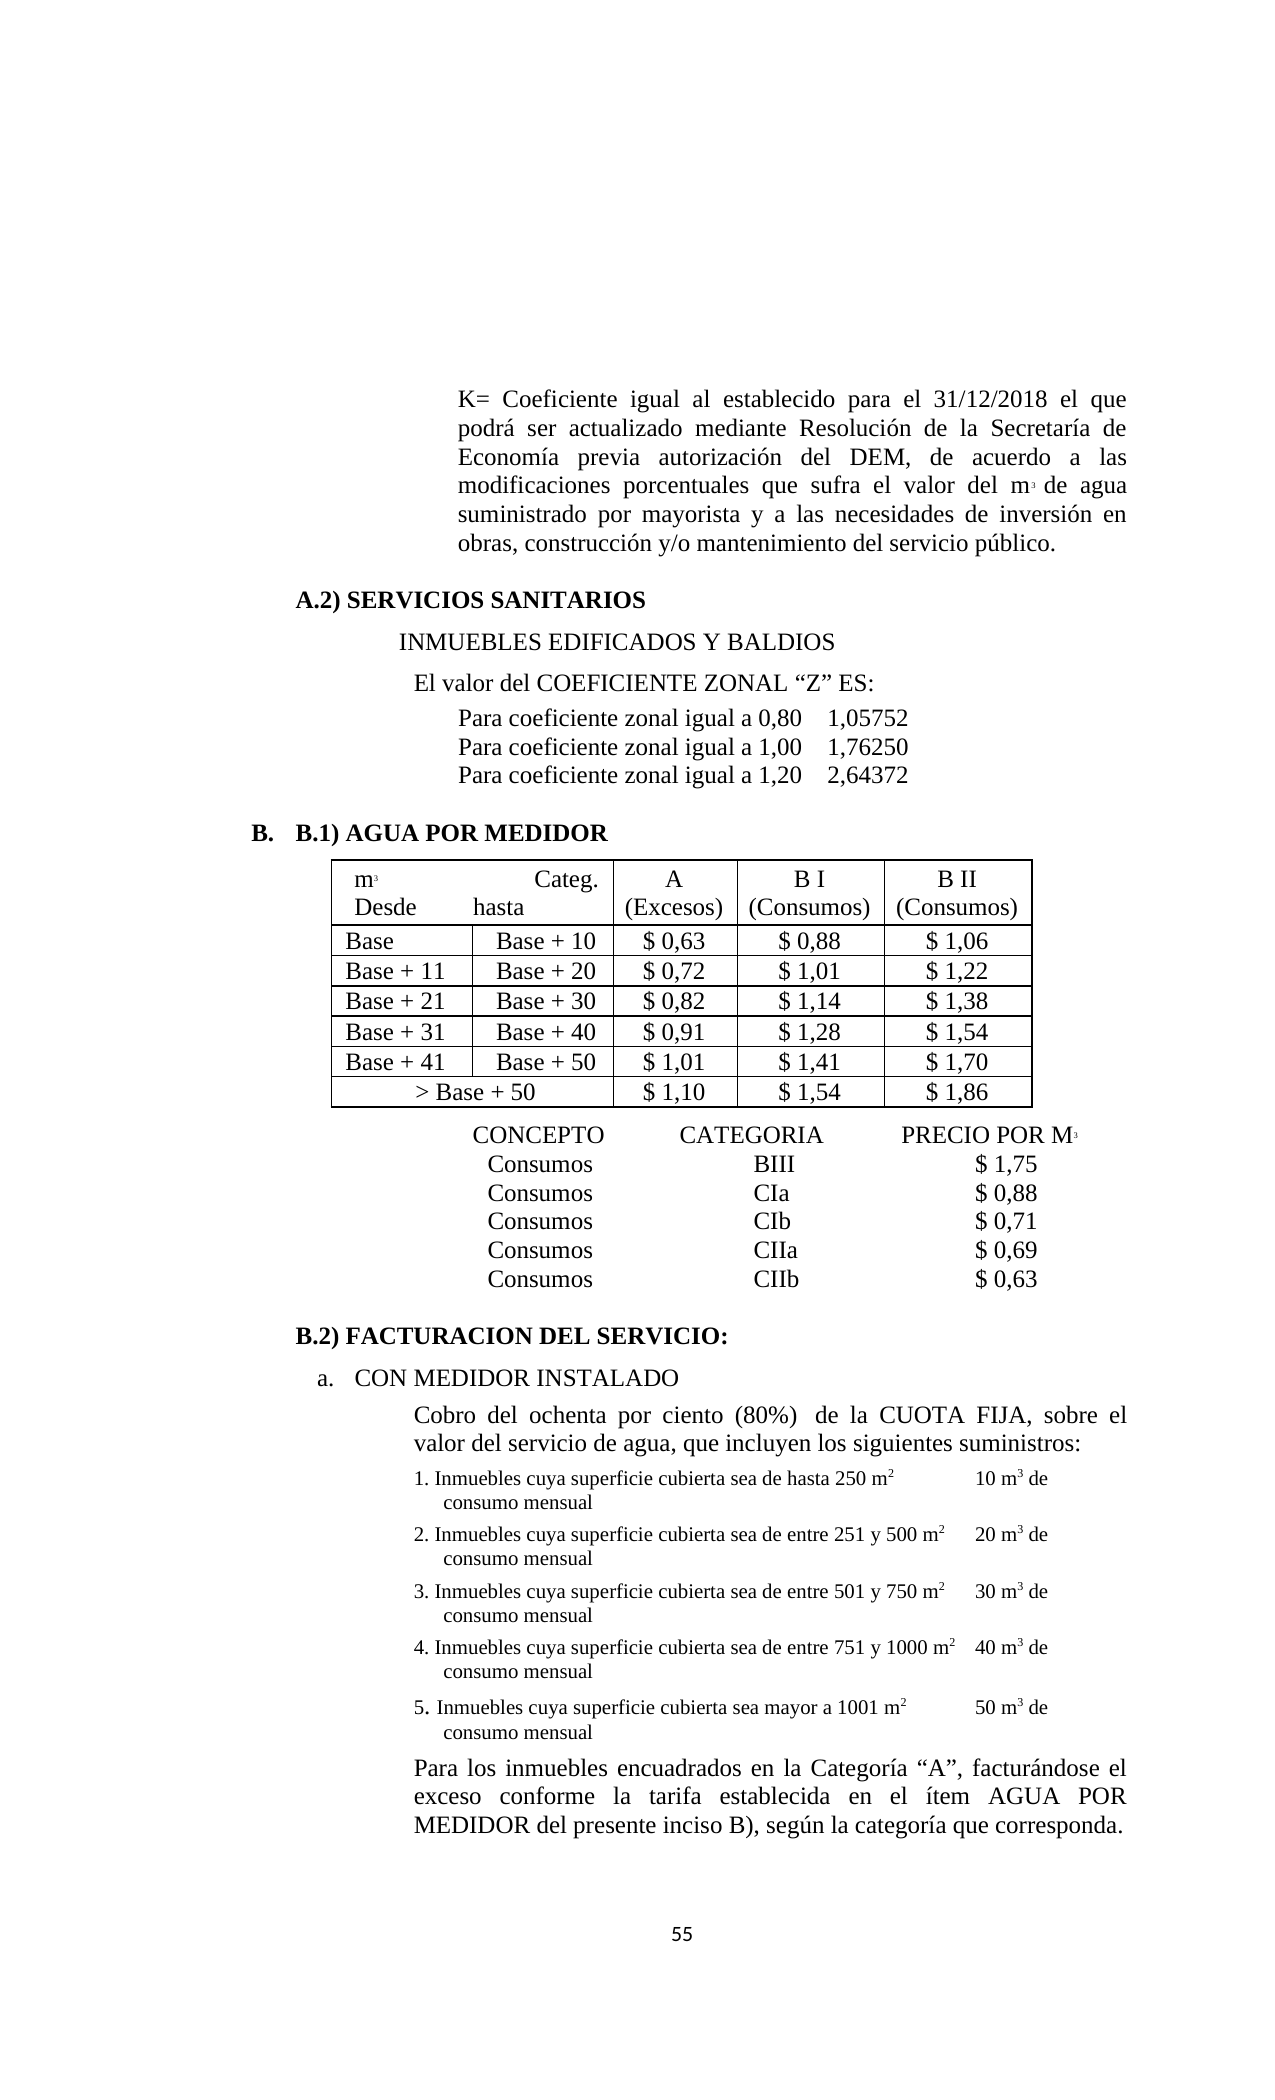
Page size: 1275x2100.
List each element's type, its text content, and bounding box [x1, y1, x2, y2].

text Para los inmuebles encuadrados en la Categoría “A”, facturándose el exceso conforme la tarifa establecida en el ítem AGUA POR MEDIDOR del presente inciso B), según la categoría que corresponda. [413, 1753, 1127, 1839]
table_cell Base + 40 [473, 1017, 613, 1046]
table_cell > Base + 50 [332, 1077, 613, 1106]
table_cell $ 1,86 [885, 1077, 1031, 1106]
table_cell Base + 20 [473, 956, 613, 985]
text Consumos CIa $ 0,88 [487, 1178, 1127, 1206]
text K= Coeficiente igual al establecido para el 31/12/2018 el que podrá ser actualizado mediante Resolución de la Secretaría de Economía previa autorización del DEM, de acuerdo a las modificaciones porcentuales que sufra el valor del m3 de agua suministrado por mayorista y a las necesidades de inversión en obras, construcción y/o mantenimiento del servicio público. [458, 384, 1127, 557]
table_cell Base + 41 [332, 1047, 472, 1076]
table_cell $ 1,10 [614, 1077, 737, 1106]
table_cell Base [332, 926, 472, 954]
list CON MEDIDOR INSTALADO [317, 1363, 1127, 1391]
text A.2) SERVICIOS SANITARIOS [295, 586, 1127, 614]
text B.2) FACTURACION DEL SERVICIO: [295, 1321, 1127, 1350]
table_cell $ 0,72 [614, 956, 737, 985]
table_cell $ 1,38 [885, 987, 1031, 1015]
text Consumos BIII $ 1,75 [487, 1149, 1127, 1178]
table_cell $ 1,01 [738, 956, 884, 985]
table_cell $ 1,22 [885, 956, 1031, 985]
table_cell $ 1,28 [738, 1017, 884, 1046]
table_cell $ 1,41 [738, 1047, 884, 1076]
table_cell $ 0,91 [614, 1017, 737, 1046]
text 2. Inmuebles cuya superficie cubierta sea de entre 251 y 500 m2 20 m3 de consumo mensual [413, 1522, 1127, 1570]
table_cell Base + 31 [332, 1017, 472, 1046]
text El valor del COEFICIENTE ZONAL “Z” ES: [413, 668, 1127, 697]
table_cell Base + 11 [332, 956, 472, 985]
table_header B II (Consumos) [885, 861, 1031, 924]
table_cell $ 1,06 [885, 926, 1031, 954]
text Consumos CIb $ 0,71 [487, 1206, 1127, 1235]
table_cell $ 0,88 [738, 926, 884, 954]
text Para coeficiente zonal igual a 1,20 2,64372 [458, 761, 1127, 789]
text Consumos CIIa $ 0,69 [487, 1235, 1127, 1264]
text Cobro del ochenta por ciento (80%) de la CUOTA FIJA, sobre el valor del servicio de agua, que incluyen los siguientes suministros: [413, 1400, 1127, 1457]
table_header m3 Categ. Desde hasta [332, 861, 613, 924]
text INMUEBLES EDIFICADOS Y BALDIOS [399, 627, 1127, 656]
text Para coeficiente zonal igual a 0,80 1,05752 [458, 703, 1127, 732]
table_cell Base + 10 [473, 926, 613, 954]
table_cell Base + 21 [332, 987, 472, 1015]
text 5. Inmuebles cuya superficie cubierta sea mayor a 1001 m2 50 m3 de consumo mensual [413, 1691, 1127, 1744]
table_cell Base + 50 [473, 1047, 613, 1076]
table_cell $ 1,54 [885, 1017, 1031, 1046]
table_header B I (Consumos) [738, 861, 884, 924]
text Para coeficiente zonal igual a 1,00 1,76250 [458, 732, 1127, 761]
table_cell $ 1,54 [738, 1077, 884, 1106]
text Consumos CIIb $ 0,63 [487, 1264, 1127, 1293]
table_header A (Excesos) [614, 861, 737, 924]
table_cell Base + 30 [473, 987, 613, 1015]
table_cell $ 0,82 [614, 987, 737, 1015]
table_cell $ 1,14 [738, 987, 884, 1015]
text CONCEPTO CATEGORIA PRECIO POR M3 [472, 1120, 1127, 1149]
text 1. Inmuebles cuya superficie cubierta sea de hasta 250 m2 10 m3 de consumo mensual [413, 1466, 1127, 1514]
list B.1) AGUA POR MEDIDOR [251, 818, 1127, 847]
table_cell $ 1,70 [885, 1047, 1031, 1076]
table_cell $ 1,01 [614, 1047, 737, 1076]
text 3. Inmuebles cuya superficie cubierta sea de entre 501 y 750 m2 30 m3 de consumo mensual [413, 1578, 1127, 1627]
text 4. Inmuebles cuya superficie cubierta sea de entre 751 y 1000 m2 40 m3 de consumo mensual [413, 1635, 1127, 1683]
table_cell $ 0,63 [614, 926, 737, 954]
